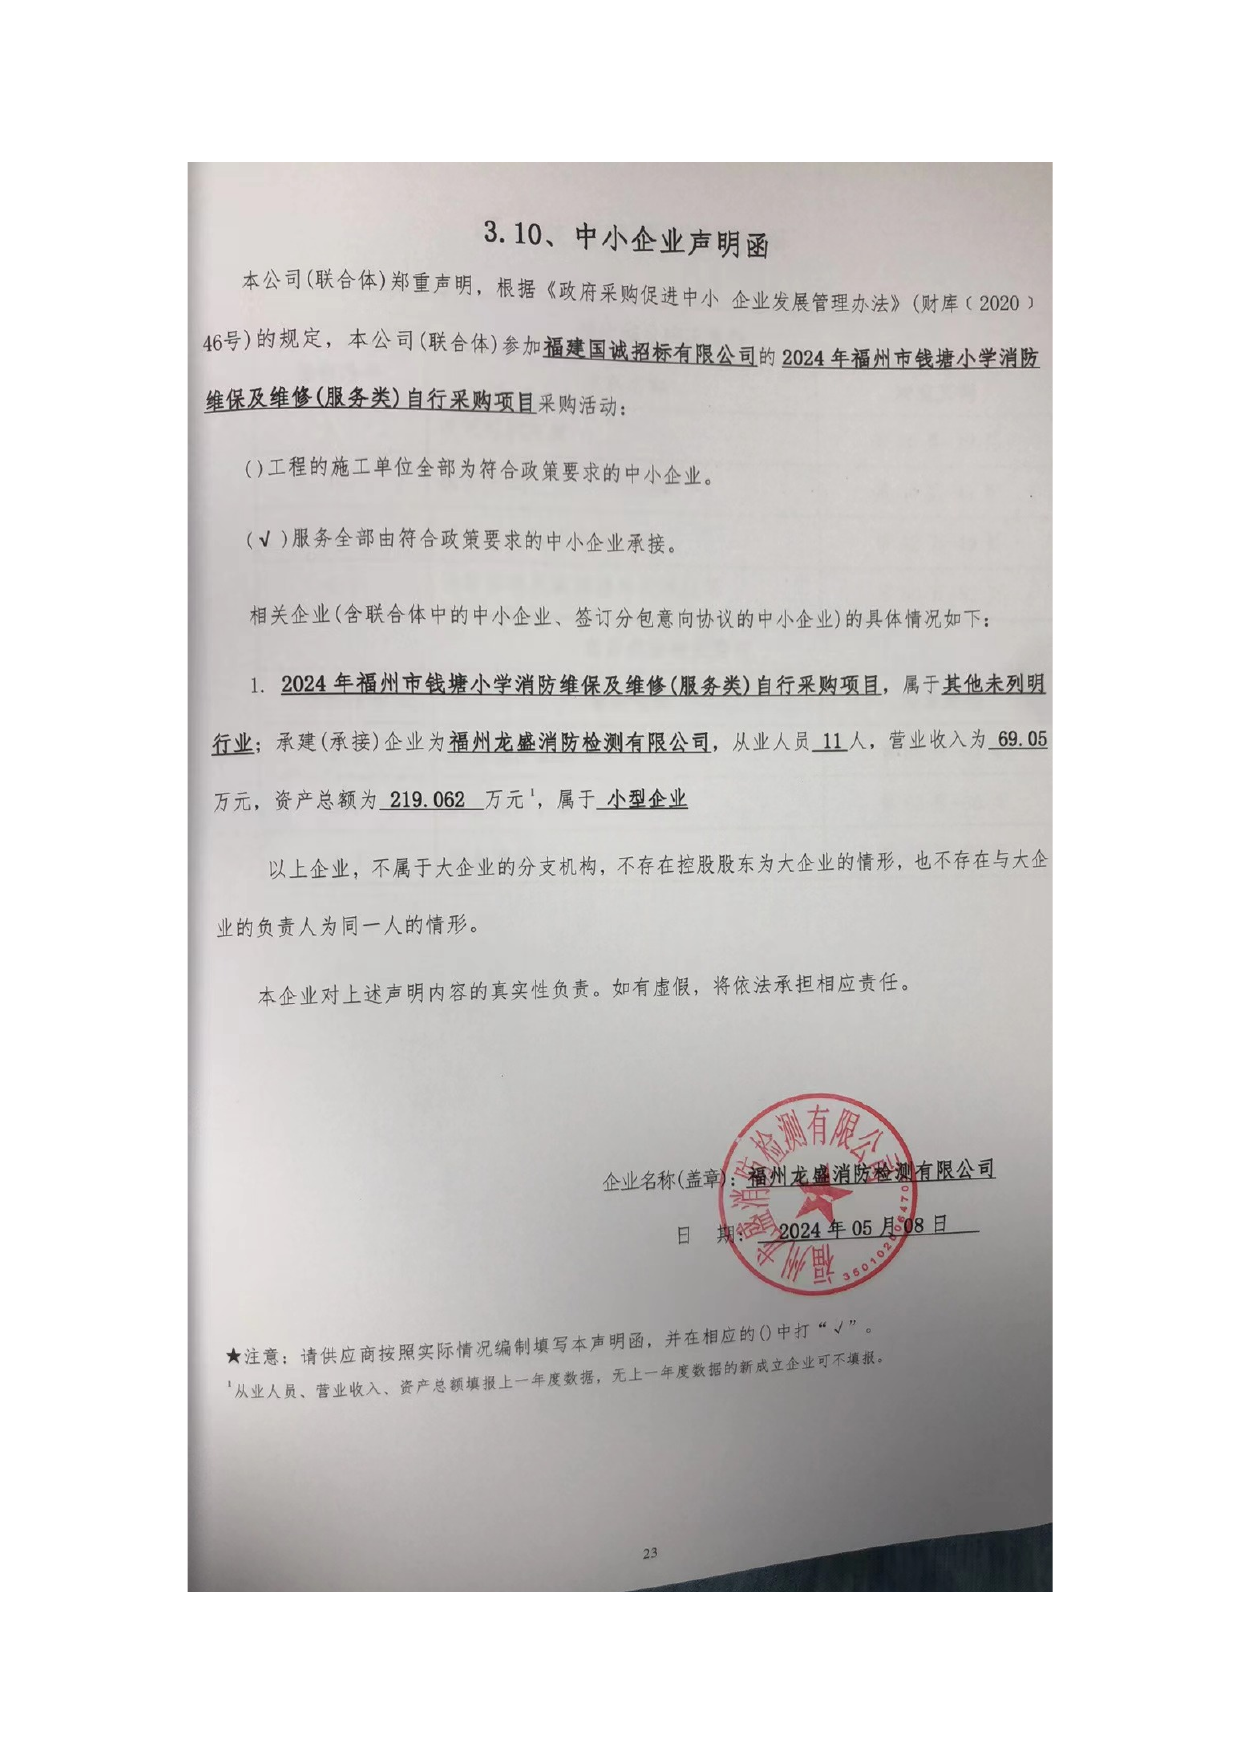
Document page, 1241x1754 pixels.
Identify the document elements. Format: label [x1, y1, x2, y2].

picture [187, 162, 1053, 1592]
